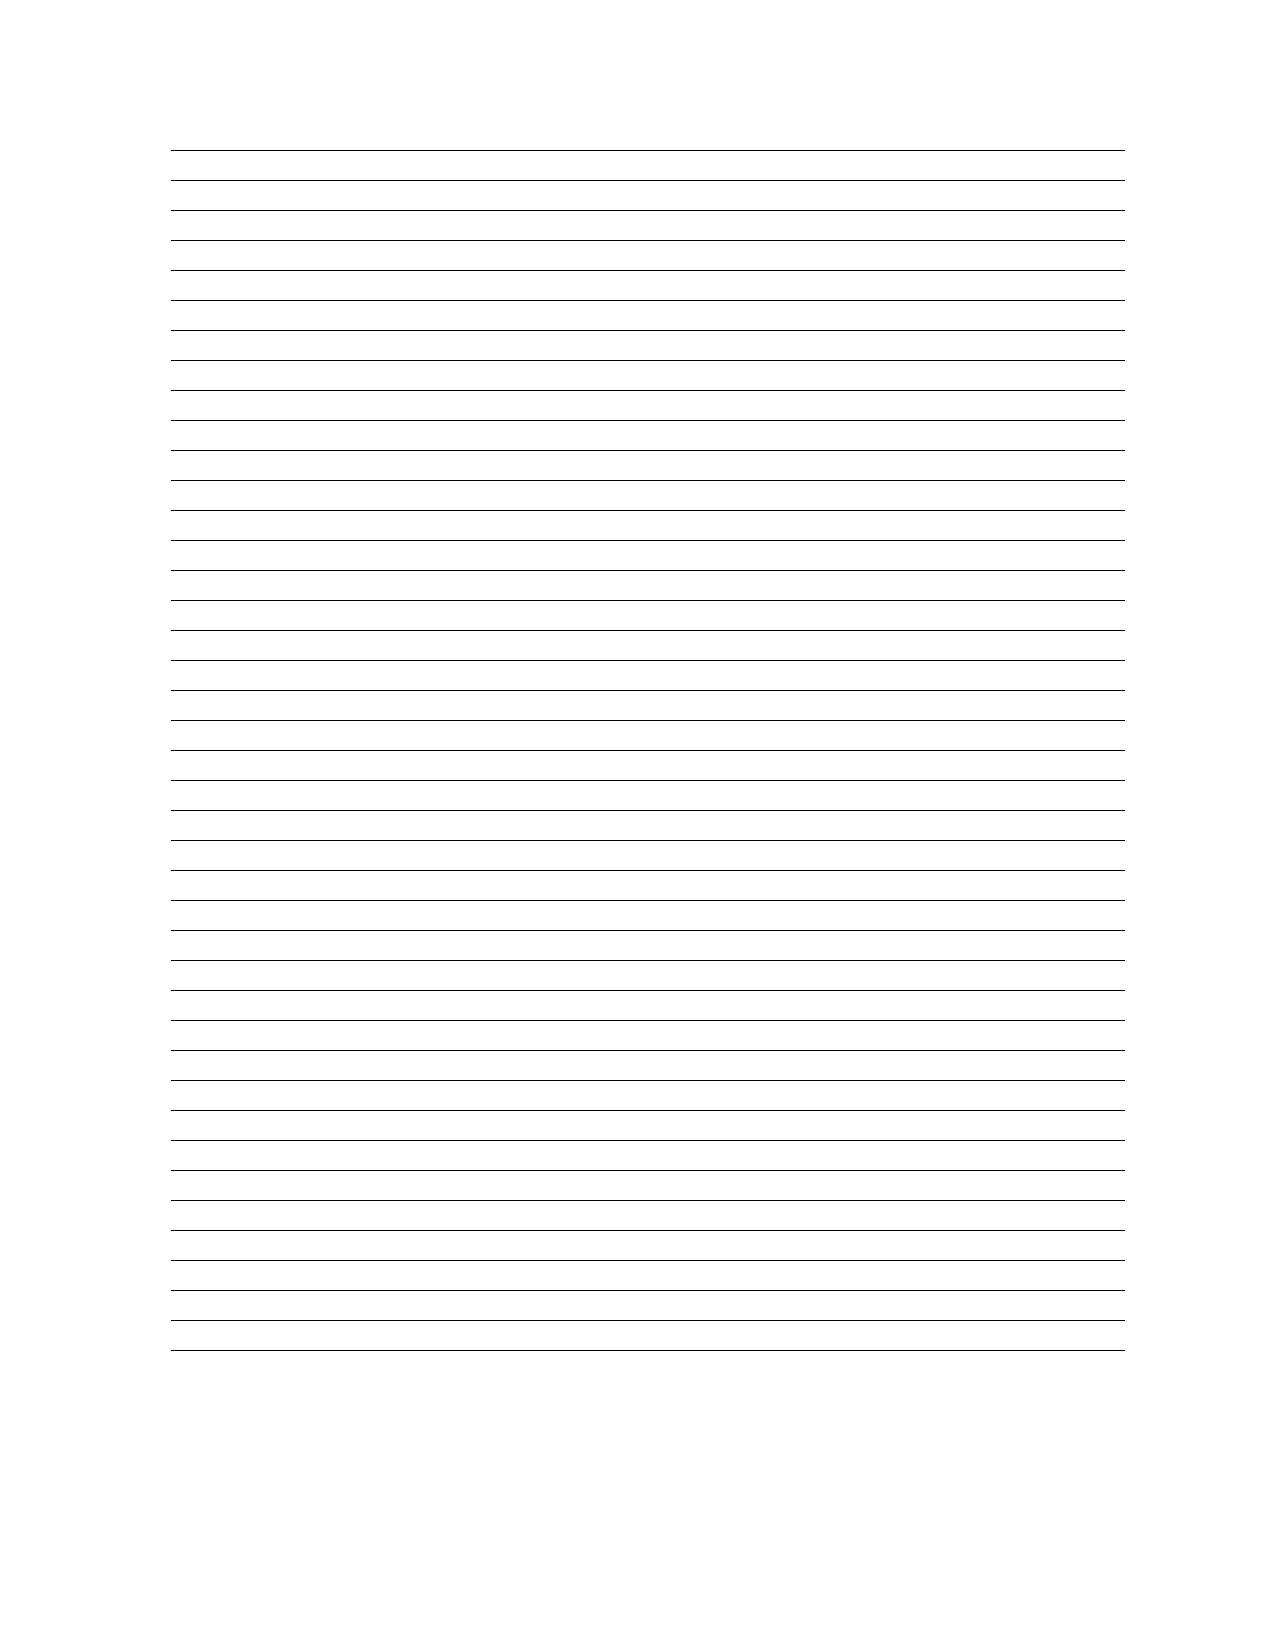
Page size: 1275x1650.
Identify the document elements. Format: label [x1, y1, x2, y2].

table_cell [171, 1081, 1125, 1110]
table_cell [171, 361, 1125, 390]
table_cell [171, 1261, 1125, 1290]
table_cell [171, 601, 1125, 630]
table_cell [171, 841, 1125, 870]
table_cell [171, 541, 1125, 570]
table_cell [171, 481, 1125, 510]
table_cell [171, 571, 1125, 600]
table_cell [171, 991, 1125, 1020]
table_cell [171, 271, 1125, 300]
table_cell [171, 661, 1125, 690]
table_cell [171, 931, 1125, 960]
table_cell [171, 331, 1125, 360]
table_cell [171, 301, 1125, 330]
table_cell [171, 751, 1125, 780]
table_cell [171, 1201, 1125, 1230]
table_cell [171, 631, 1125, 660]
table_cell [171, 1321, 1125, 1350]
table_cell [171, 691, 1125, 720]
table_cell [171, 1291, 1125, 1320]
table_cell [171, 421, 1125, 450]
table_cell [171, 1171, 1125, 1200]
table_cell [171, 901, 1125, 930]
table_cell [171, 151, 1125, 180]
table_cell [171, 871, 1125, 900]
table_cell [171, 451, 1125, 480]
table_cell [171, 1141, 1125, 1170]
table_cell [171, 1231, 1125, 1260]
table_cell [171, 391, 1125, 420]
table_cell [171, 181, 1125, 210]
table_cell [171, 211, 1125, 240]
table_cell [171, 1111, 1125, 1140]
table_cell [171, 961, 1125, 990]
table_cell [171, 781, 1125, 810]
table_cell [171, 1051, 1125, 1080]
table_cell [171, 511, 1125, 540]
table_cell [171, 811, 1125, 840]
table_cell [171, 241, 1125, 270]
table_cell [171, 721, 1125, 750]
table_cell [171, 1021, 1125, 1050]
